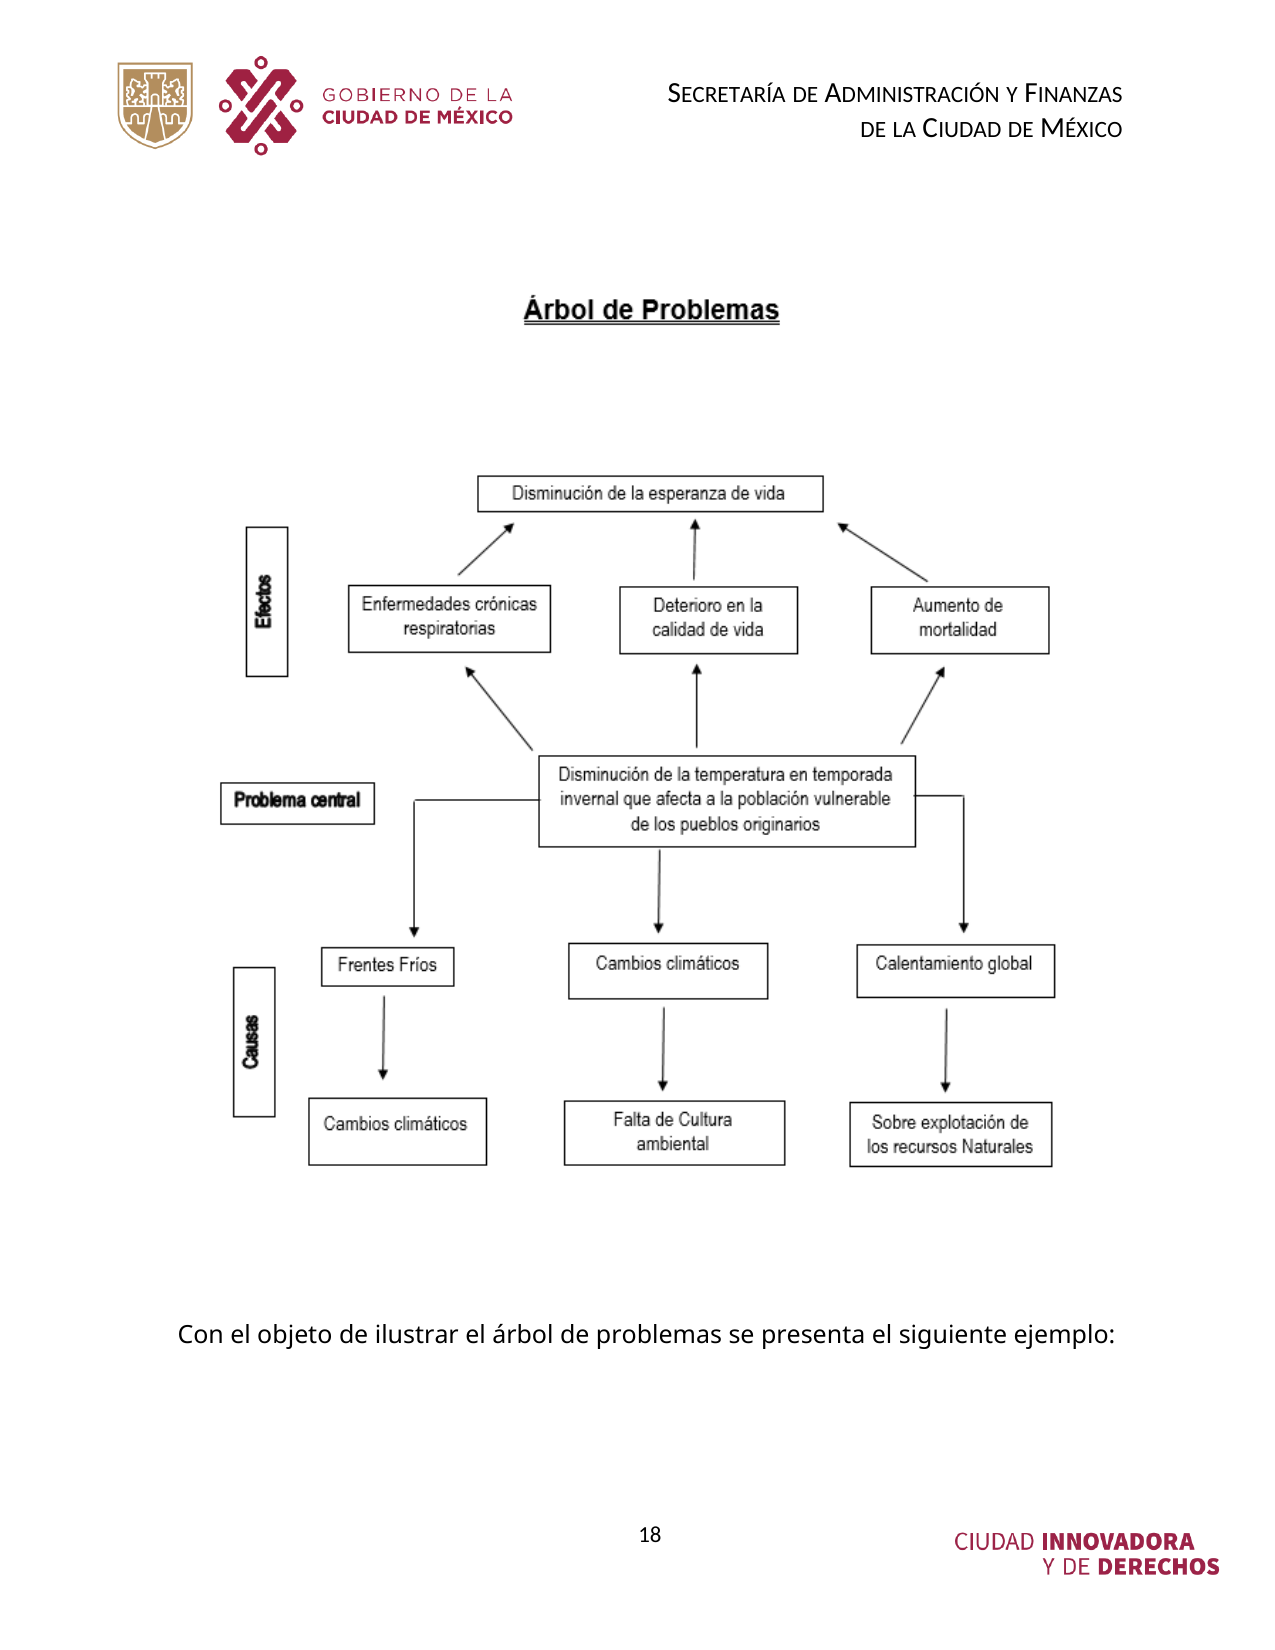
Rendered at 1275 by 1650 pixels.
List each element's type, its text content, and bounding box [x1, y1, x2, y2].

text Con el objeto de ilustrar el árbol de problemas se presenta el siguiente ejemplo: [177, 1317, 1122, 1351]
picture [88, 51, 528, 161]
picture [177, 244, 1123, 1298]
picture [933, 1512, 1235, 1599]
